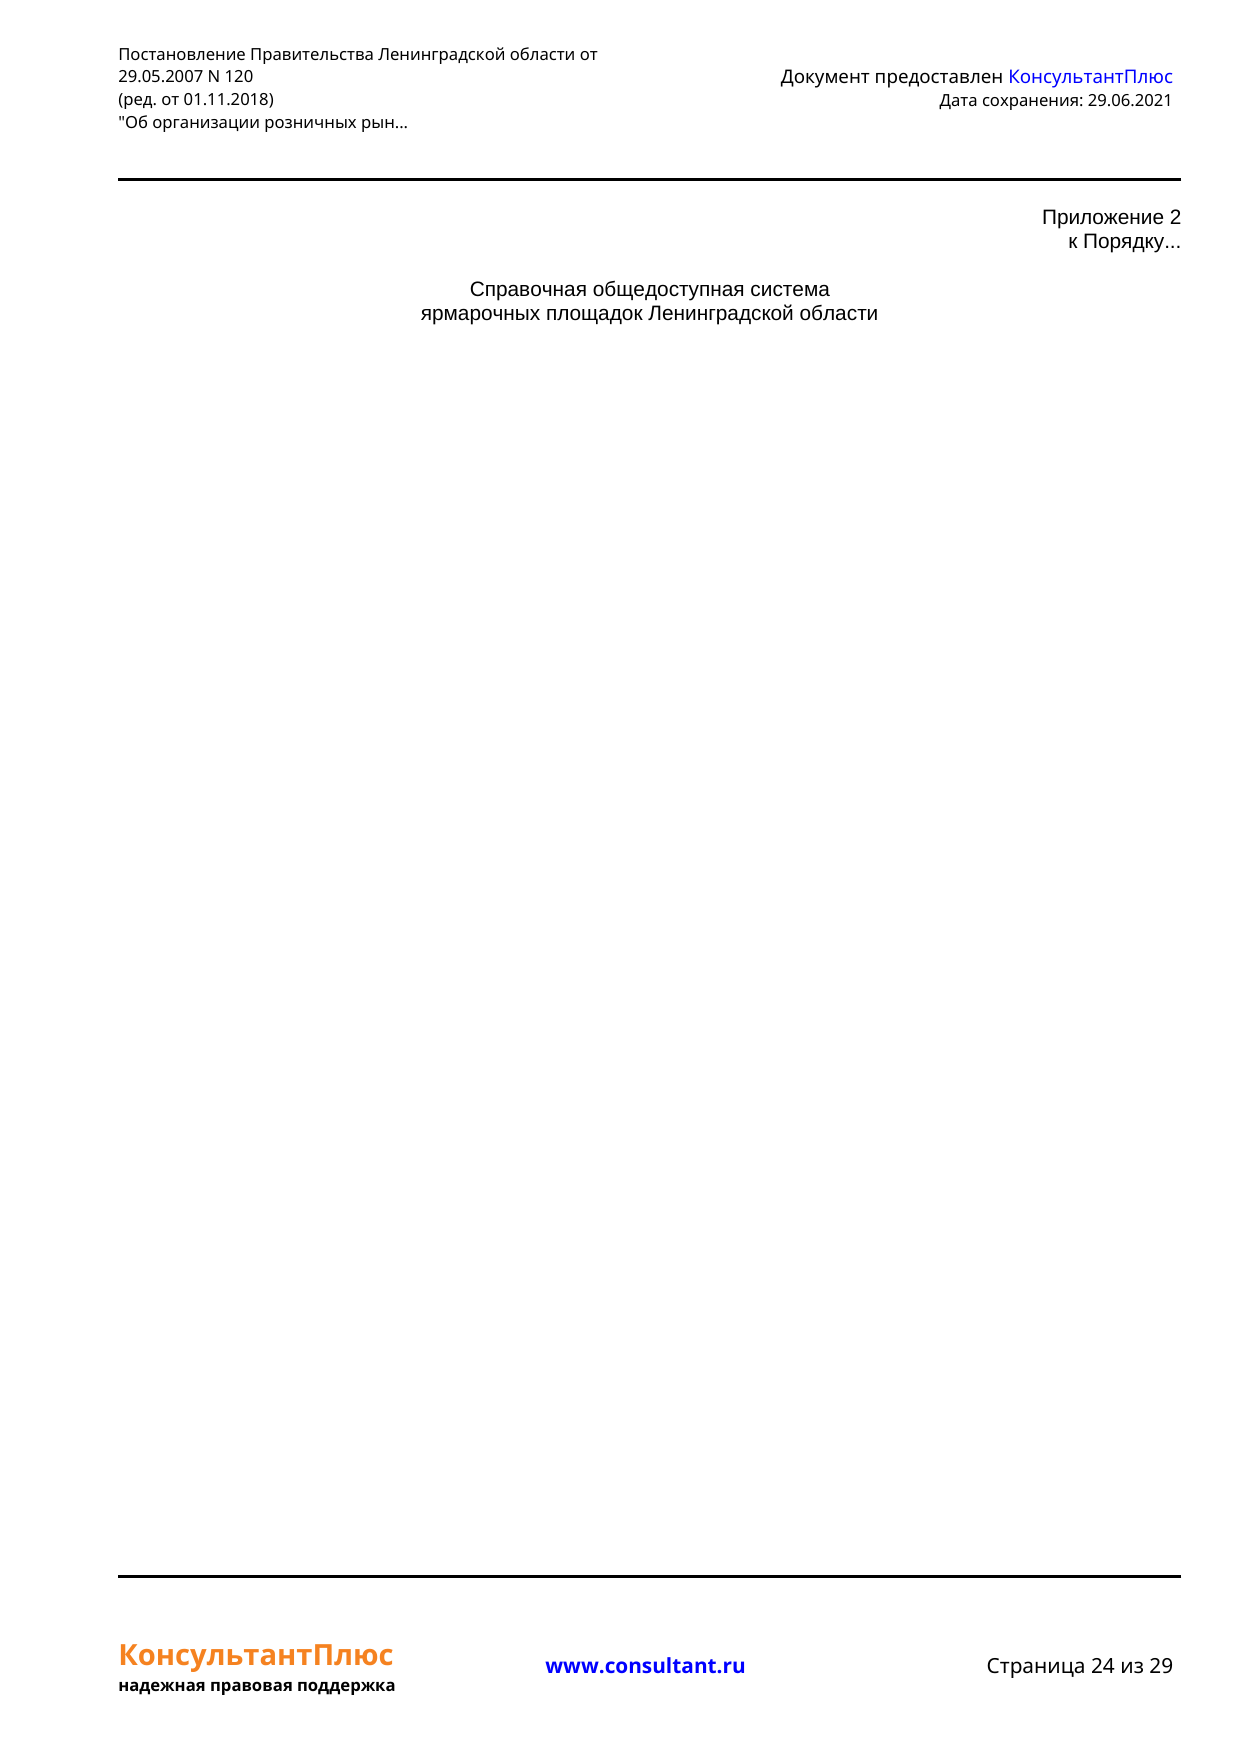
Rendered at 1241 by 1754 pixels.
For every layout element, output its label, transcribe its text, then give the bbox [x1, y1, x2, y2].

text Приложение 2 [118, 205, 1181, 229]
text Справочная общедоступная система [118, 277, 1181, 301]
text к Порядку... [118, 229, 1181, 253]
text ярмарочных площадок Ленинградской области [118, 301, 1181, 324]
